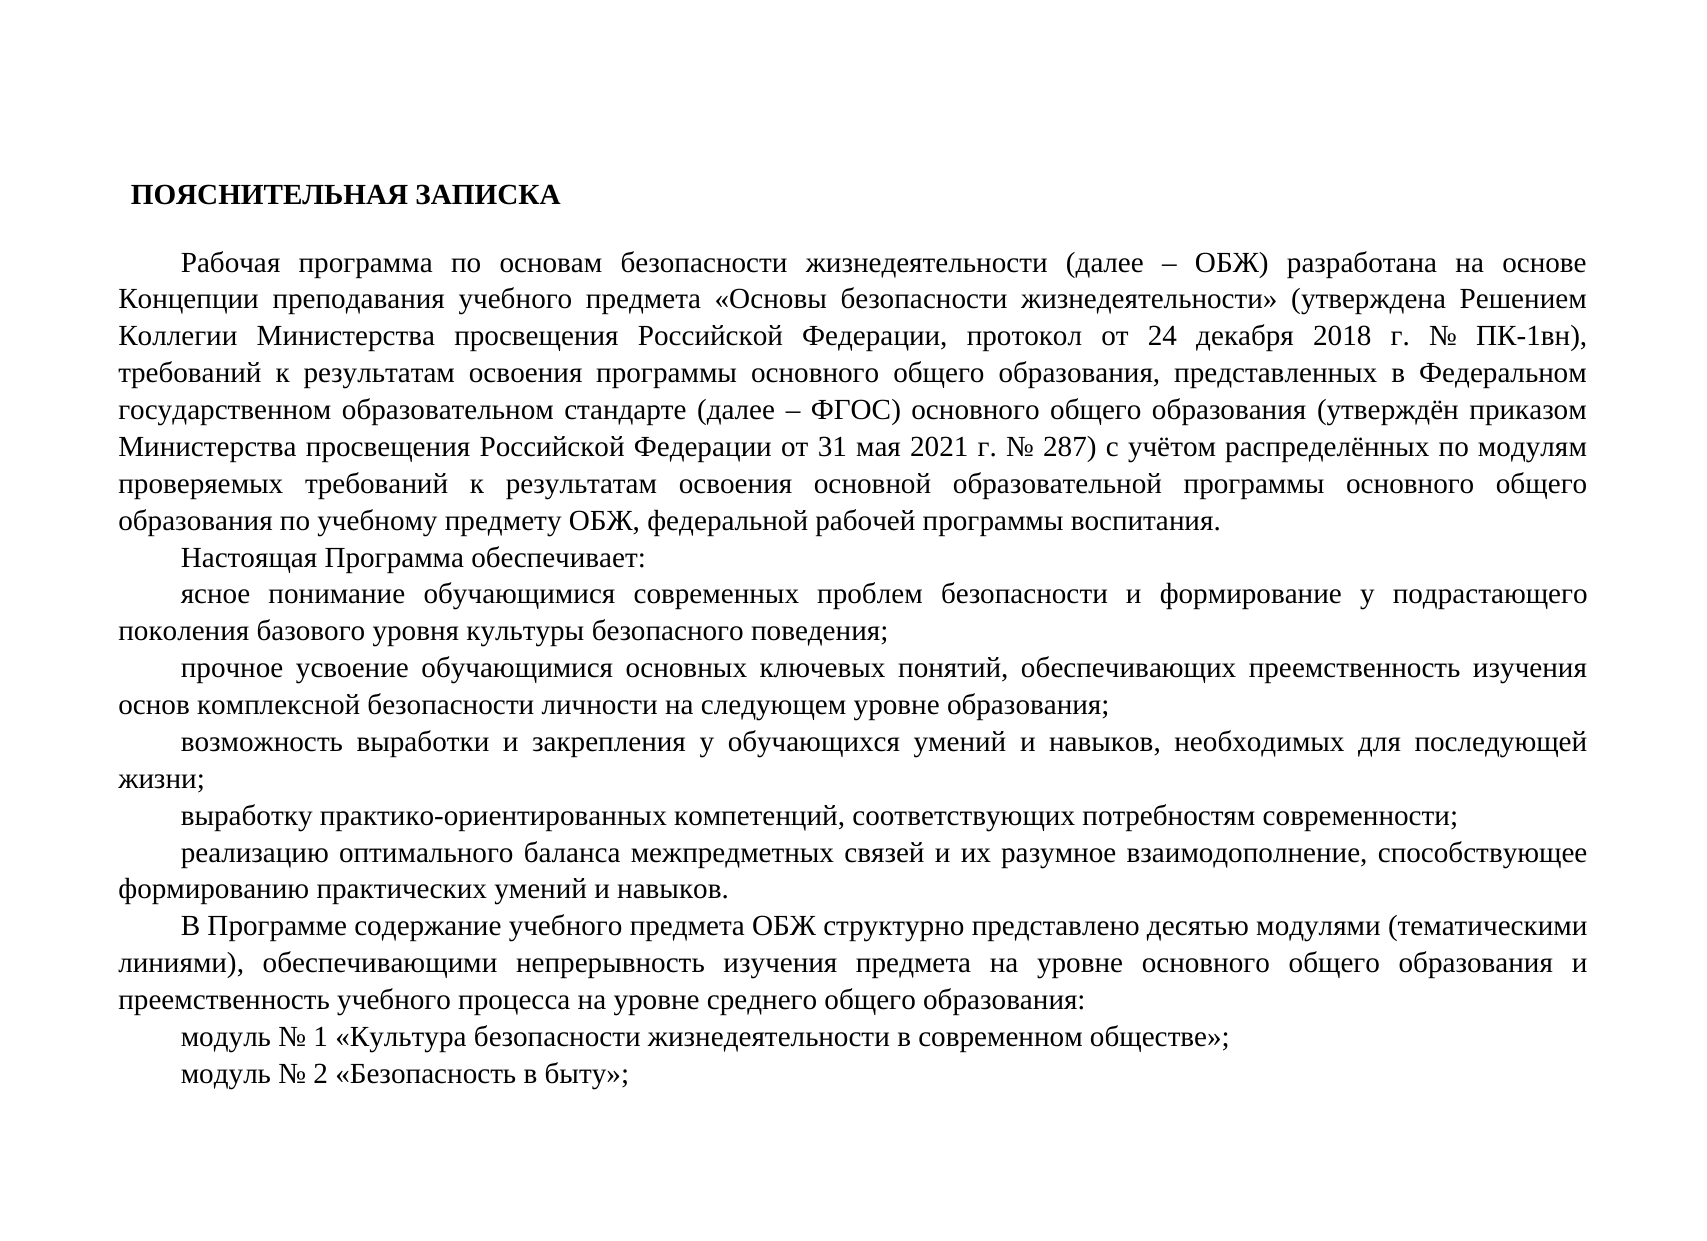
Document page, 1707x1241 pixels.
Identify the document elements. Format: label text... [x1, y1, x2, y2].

text реализацию оптимального баланса межпредметных связей и их разумное взаимодополнение, способствующее формированию практических умений и навыков. [118, 835, 1588, 905]
text ясное понимание обучающимися современных проблем безопасности и формирование у подрастающего поколения базового уровня культуры безопасного поведения; [118, 577, 1588, 647]
text прочное усвоение обучающимися основных ключевых понятий, обеспечивающих преемственность изучения основ комплексной безопасности личности на следующем уровне образования; [118, 650, 1588, 721]
text Настоящая Программа обеспечивает: [118, 540, 1588, 573]
text выработку практико-ориентированных компетенций, соответствующих потребностям современности; [118, 798, 1588, 831]
text Рабочая программа по основам безопасности жизнедеятельности (далее – ОБЖ) разработана на основе Концепции преподавания учебного предмета «Основы безопасности жизнедеятельности» (утверждена Решением Коллегии Министерства просвещения Российской Федерации, протокол от 24 декабря 2018 г. № ПК-1вн), требований к результатам освоения программы основного общего образования, представленных в Федеральном государственном образовательном стандарте (далее – ФГОС) основного общего образования (утверждён приказом Министерства просвещения Российской Федерации от 31 мая 2021 г. № 287) с учётом распределённых по модулям проверяемых требований к результатам освоения основной образовательной программы основного общего образования по учебному предмету ОБЖ, федеральной рабочей программы воспитания. [118, 245, 1588, 536]
text В Программе содержание учебного предмета ОБЖ структурно представлено десятью модулями (тематическими линиями), обеспечивающими непрерывность изучения предмета на уровне основного общего образования и преемственность учебного процесса на уровне среднего общего образования: [118, 908, 1588, 1016]
text ПОЯСНИТЕЛЬНАЯ ЗАПИСКА [131, 177, 1588, 211]
text модуль № 2 «Безопасность в быту»; [118, 1056, 1588, 1089]
text модуль № 1 «Культура безопасности жизнедеятельности в современном обществе»; [118, 1019, 1588, 1053]
text возможность выработки и закрепления у обучающихся умений и навыков, необходимых для последующей жизни; [118, 724, 1588, 794]
